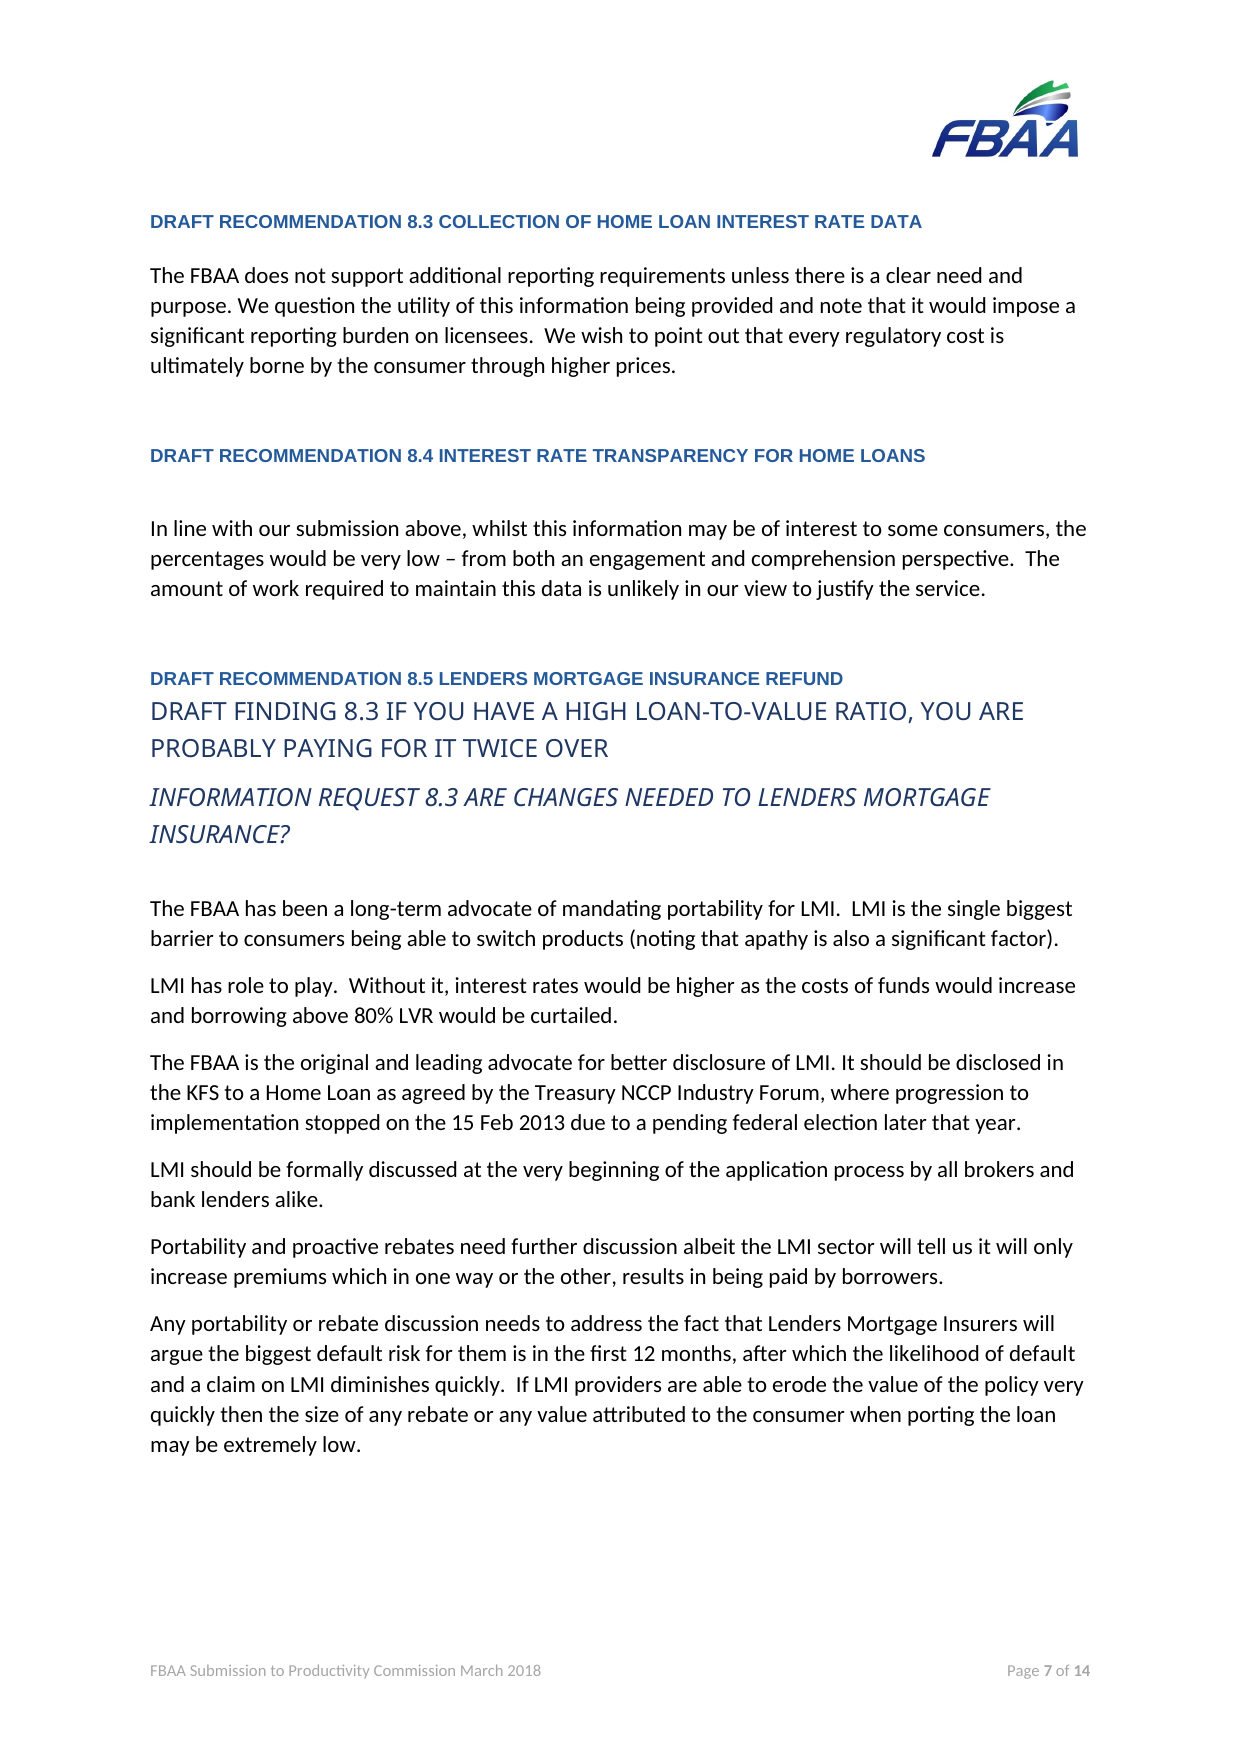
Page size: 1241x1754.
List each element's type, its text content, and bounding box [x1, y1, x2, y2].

text The FBAA does not support additional reporting requirements unless there is a clear need and purpose. We question the utility of this information being provided and note that it would impose a significant reporting burden on licensees. We wish to point out that every regulatory cost is ultimately borne by the consumer through higher prices. [150, 261, 1090, 379]
text The FBAA has been a long-term advocate of mandating portability for LMI. LMI is the single biggest barrier to consumers being able to switch products (noting that apathy is also a significant factor). [150, 894, 1090, 952]
text Any portability or rebate discussion needs to address the fact that Lenders Mortgage Insurers will argue the biggest default risk for them is in the first 12 months, after which the likelihood of default and a claim on LMI diminishes quickly. If LMI providers are able to erode the value of the policy very quickly then the size of any rebate or any value attributed to the consumer when porting the loan may be extremely low. [150, 1309, 1090, 1458]
text DRAFT RECOMMENDATION 8.4 INTEREST RATE TRANSPARENCY FOR HOME LOANS [150, 445, 1090, 467]
picture [926, 73, 1091, 165]
text DRAFT RECOMMENDATION 8.3 COLLECTION OF HOME LOAN INTEREST RATE DATA [150, 211, 1090, 233]
subtitle DRAFT FINDING 8.3 IF YOU HAVE A HIGH LOAN-TO-VALUE RATIO, YOU ARE PROBABLY PAYING FOR IT TWICE OVER [150, 693, 1090, 764]
subtitle INFORMATION REQUEST 8.3 ARE CHANGES NEEDED TO LENDERS MORTGAGE INSURANCE? [150, 779, 1090, 850]
text The FBAA is the original and leading advocate for better disclosure of LMI. It should be disclosed in the KFS to a Home Loan as agreed by the Treasury NCCP Industry Forum, where progression to implementation stopped on the 15 Feb 2013 due to a pending federal election later that year. [150, 1048, 1090, 1136]
text LMI has role to play. Without it, interest rates would be higher as the costs of funds would increase and borrowing above 80% LVR would be curtailed. [150, 971, 1090, 1029]
text Portability and proactive rebates need further discussion albeit the LMI sector will tell us it will only increase premiums which in one way or the other, results in being paid by borrowers. [150, 1232, 1090, 1290]
text LMI should be formally discussed at the very beginning of the application process by all brokers and bank lenders alike. [150, 1155, 1090, 1213]
text In line with our submission above, whilst this information may be of interest to some consumers, the percentages would be very low – from both an engagement and comprehension perspective. The amount of work required to maintain this data is unlikely in our view to justify the service. [150, 514, 1090, 602]
text DRAFT RECOMMENDATION 8.5 LENDERS MORTGAGE INSURANCE REFUND [150, 668, 1090, 689]
